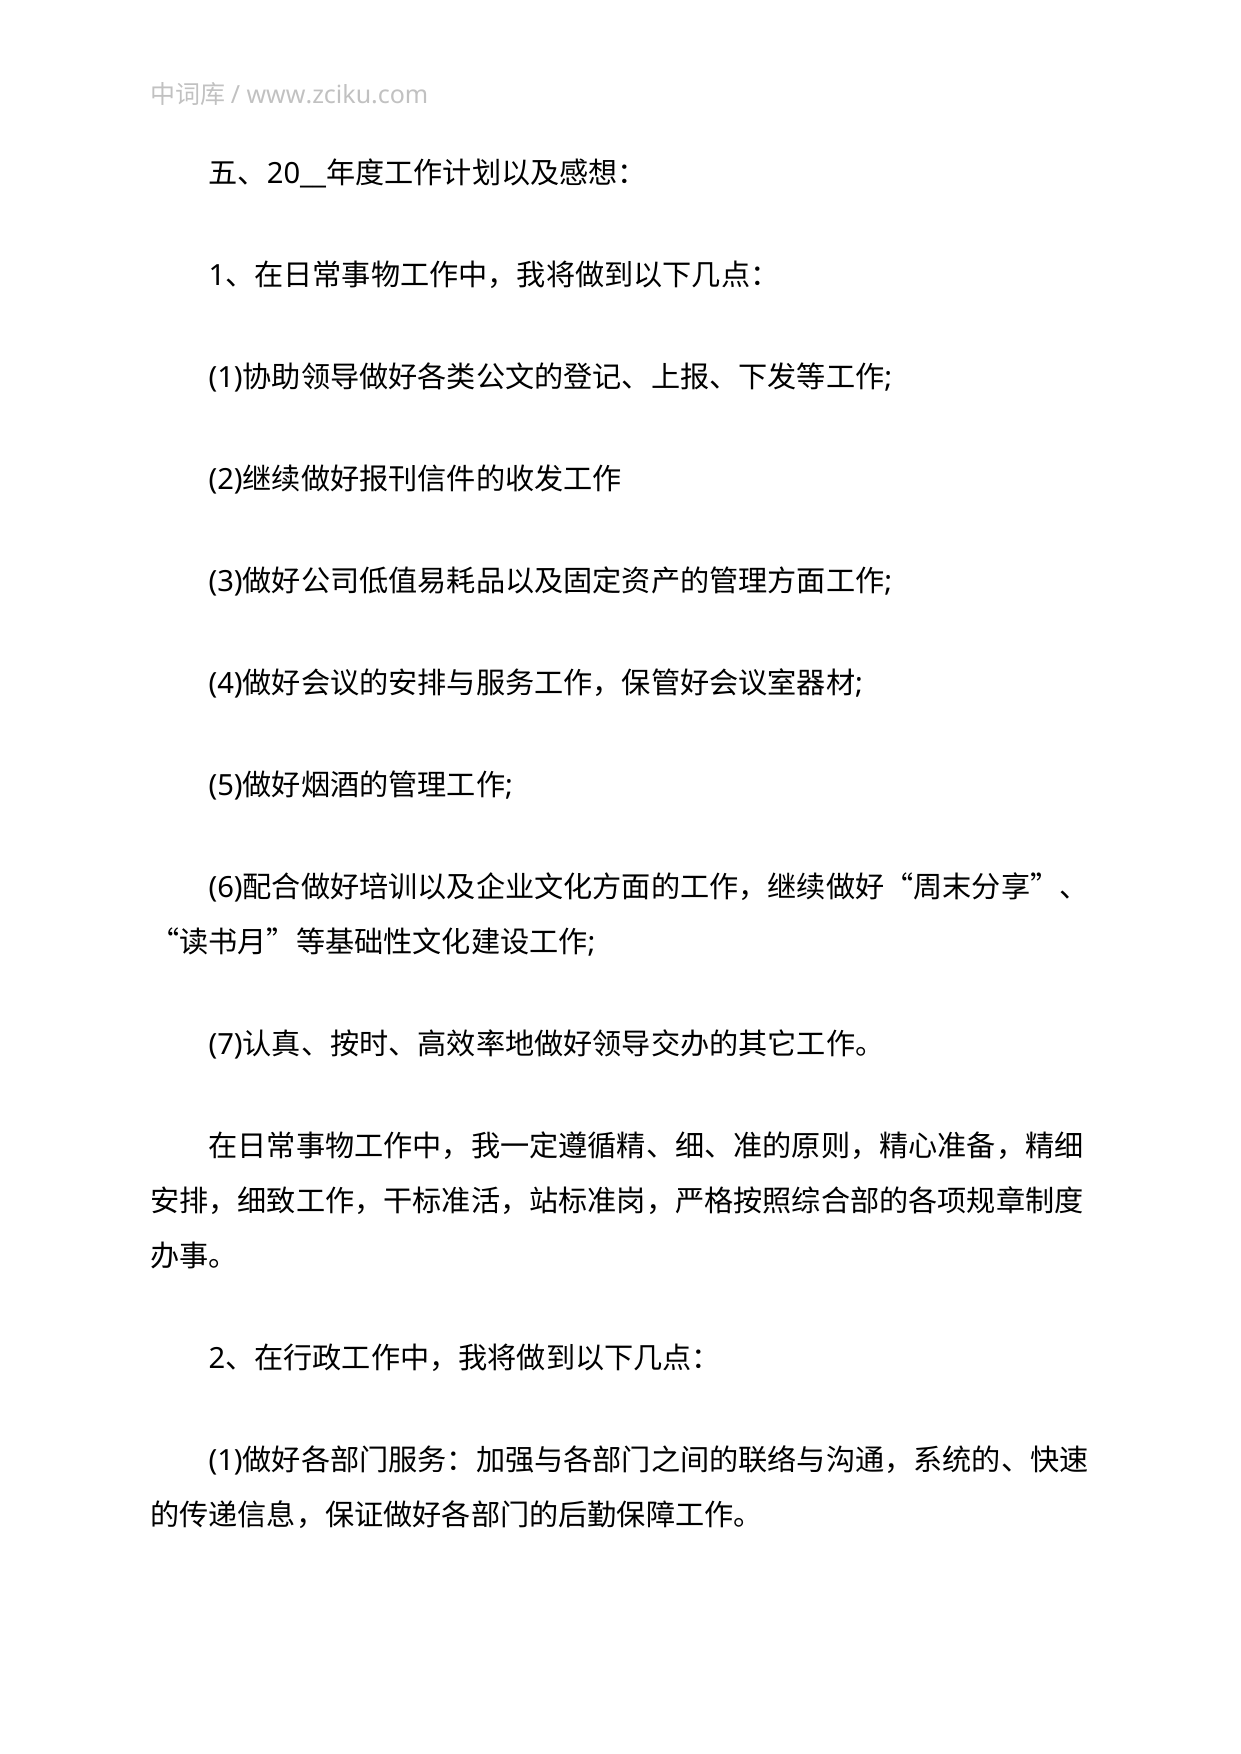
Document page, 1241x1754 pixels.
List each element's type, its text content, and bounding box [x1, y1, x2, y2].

text (1)协助领导做好各类公文的登记、上报、下发等工作; [150, 354, 1090, 396]
text 五、20__年度工作计划以及感想： [150, 150, 1090, 192]
text (2)继续做好报刊信件的收发工作 [150, 456, 1090, 498]
text (4)做好会议的安排与服务工作，保管好会议室器材; [150, 660, 1090, 702]
text (7)认真、按时、高效率地做好领导交办的其它工作。 [150, 1021, 1090, 1063]
text (3)做好公司低值易耗品以及固定资产的管理方面工作; [150, 558, 1090, 600]
text 在日常事物工作中，我一定遵循精、细、准的原则，精心准备，精细安排，细致工作，干标准活，站标准岗，严格按照综合部的各项规章制度办事。 [150, 1123, 1090, 1275]
text 1、在日常事物工作中，我将做到以下几点： [150, 252, 1090, 294]
text (6)配合做好培训以及企业文化方面的工作，继续做好“周末分享”、“读书月”等基础性文化建设工作; [150, 864, 1090, 961]
text (1)做好各部门服务：加强与各部门之间的联络与沟通，系统的、快速的传递信息，保证做好各部门的后勤保障工作。 [150, 1436, 1090, 1534]
text 2、在行政工作中，我将做到以下几点： [150, 1334, 1090, 1377]
text (5)做好烟酒的管理工作; [150, 762, 1090, 804]
